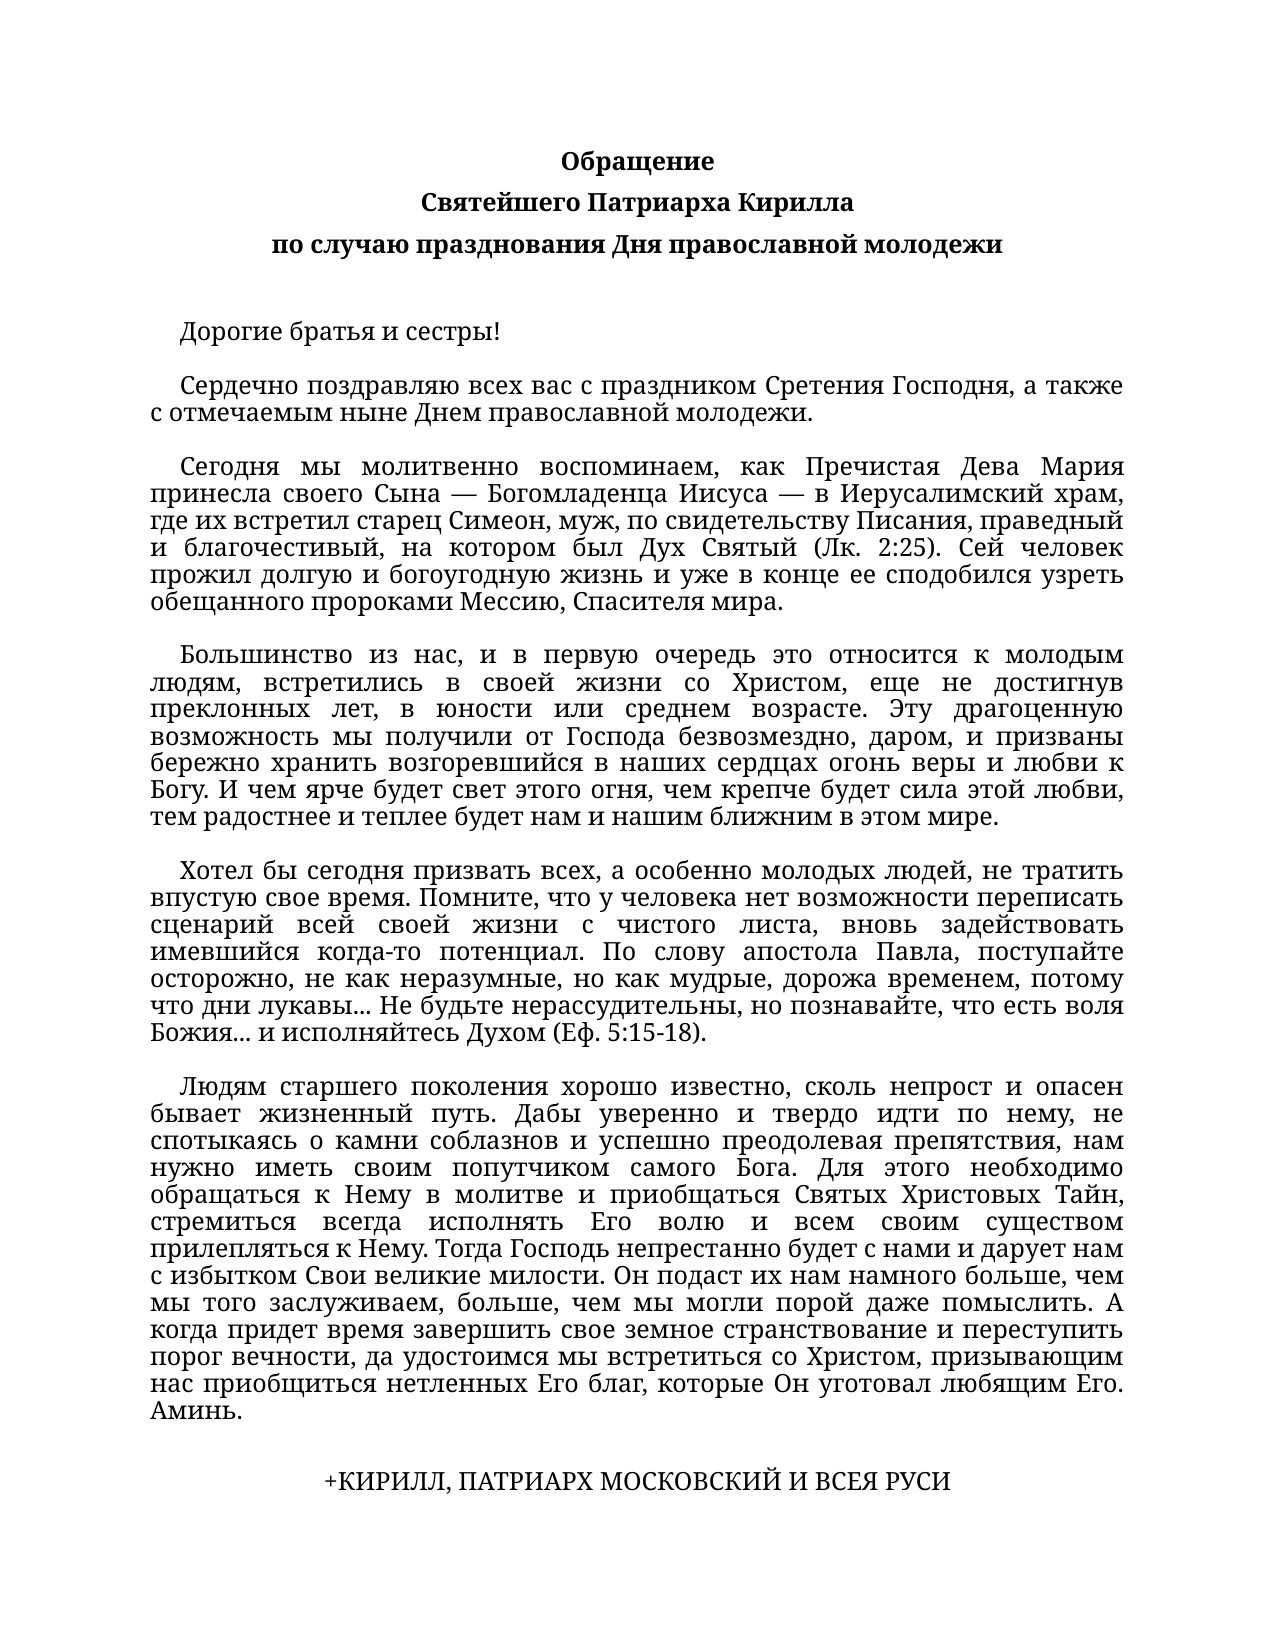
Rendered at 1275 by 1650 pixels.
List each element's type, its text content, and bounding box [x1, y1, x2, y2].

text Хотел бы сегодня призвать всех, а особенно молодых людей, не тратить впустую свое время. Помните, что у человека нет возможности переписать сценарий всей своей жизни с чистого листа, вновь задействовать имевшийся когда-то потенциал. По слову апостола Павла, поступайте осторожно, не как неразумные, но как мудрые, дорожа временем, потому что дни лукавы... Не будьте нерассудительны, но познавайте, что есть воля Божия... и исполняйтесь Духом (Еф. 5:15-18). [150, 858, 1125, 1047]
text Святейшего Патриарха Кирилла [150, 192, 1125, 217]
text по случаю празднования Дня православной молодежи [150, 233, 1125, 258]
text Дорогие братья и сестры! [150, 319, 1125, 346]
text Обращение [150, 150, 1125, 175]
text Большинство из нас, и в первую очередь это относится к молодым людям, встретились в своей жизни со Христом, еще не достигнув преклонных лет, в юности или среднем возрасте. Эту драгоценную возможность мы получили от Господа безвозмездно, даром, и призваны бережно хранить возгоревшийся в наших сердцах огонь веры и любви к Богу. И чем ярче будет свет этого огня, чем крепче будет сила этой любви, тем радостнее и теплее будет нам и нашим ближним в этом мире. [150, 642, 1125, 831]
text Людям старшего поколения хорошо известно, сколь непрост и опасен бывает жизненный путь. Дабы уверенно и твердо идти по нему, не спотыкаясь о камни соблазнов и успешно преодолевая препятствия, нам нужно иметь своим попутчиком самого Бога. Для этого необходимо обращаться к Нему в молитве и приобщаться Святых Христовых Тайн, стремиться всегда исполнять Его волю и всем своим существом прилепляться к Нему. Тогда Господь непрестанно будет с нами и дарует нам с избытком Свои великие милости. Он подаст их нам намного больше, чем мы того заслуживаем, больше, чем мы могли порой даже помыслить. А когда придет время завершить свое земное странствование и переступить порог вечности, да удостоимся мы встретиться со Христом, призывающим нас приобщиться нетленных Его благ, которые Он уготовал любящим Его. Аминь. [150, 1074, 1125, 1425]
text +КИРИЛЛ, ПАТРИАРХ МОСКОВСКИЙ И ВСЕЯ РУСИ [150, 1468, 1125, 1495]
text Сегодня мы молитвенно воспоминаем, как Пречистая Дева Мария принесла своего Сына — Богомладенца Иисуса — в Иерусалимский храм, где их встретил старец Симеон, муж, по свидетельству Писания, праведный и благочестивый, на котором был Дух Святый (Лк. 2:25). Сей человек прожил долгую и богоугодную жизнь и уже в конце ее сподобился узреть обещанного пророками Мессию, Спасителя мира. [150, 453, 1125, 615]
text Сердечно поздравляю всех вас с праздником Сретения Господня, а также с отмечаемым ныне Днем православной молодежи. [150, 373, 1125, 427]
